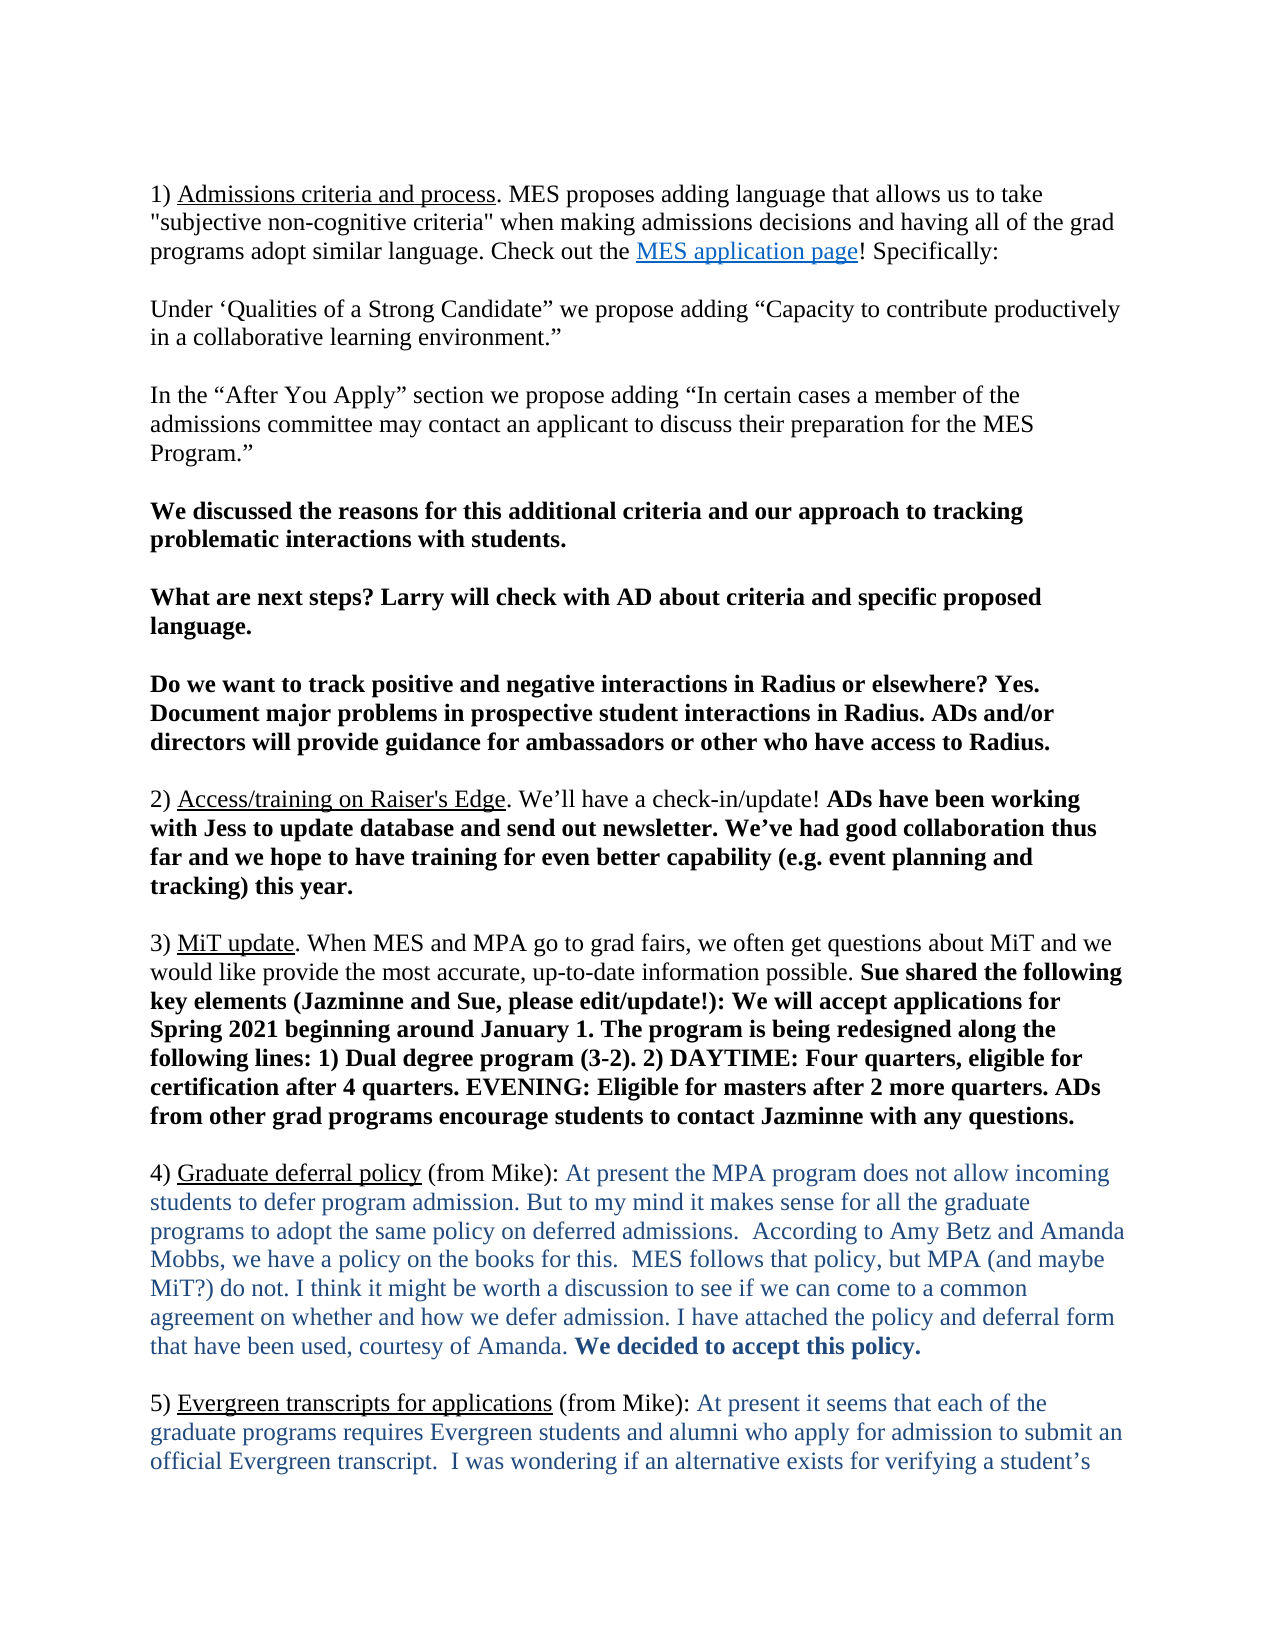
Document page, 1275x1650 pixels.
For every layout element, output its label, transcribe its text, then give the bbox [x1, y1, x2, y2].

text Do we want to track positive and negative interactions in Radius or elsewhere? Yes. Document major problems in prospective student interactions in Radius. ADs and/or directors will provide guidance for ambassadors or other who have access to Radius. [150, 669, 1125, 755]
text We discussed the reasons for this additional criteria and our approach to tracking problematic interactions with students. [150, 496, 1125, 553]
text 3) MiT update. When MES and MPA go to grad fairs, we often get questions about MiT and we would like provide the most accurate, up-to-date information possible. Sue shared the following key elements (Jazminne and Sue, please edit/update!): We will accept applications for Spring 2021 beginning around January 1. The program is being redesigned along the following lines: 1) Dual degree program (3-2). 2) DAYTIME: Four quarters, eligible for certification after 4 quarters. EVENING: Eligible for masters after 2 more quarters. ADs from other grad programs encourage students to contact Jazminne with any questions. [150, 928, 1125, 1129]
text 2) Access/training on Raiser's Edge. We’ll have a check-in/update! ADs have been working with Jess to update database and send out newsletter. We’ve had good collaboration thus far and we hope to have training for even better capability (e.g. event planning and tracking) this year. [150, 784, 1125, 899]
text What are next steps? Larry will check with AD about criteria and specific proposed language. [150, 582, 1125, 640]
text 1) Admissions criteria and process. MES proposes adding language that allows us to take "subjective non-cognitive criteria" when making admissions decisions and having all of the grad programs adopt similar language. Check out the MES application page! Specifically: [150, 179, 1125, 265]
text 4) Graduate deferral policy (from Mike): At present the MPA program does not allow incoming students to defer program admission. But to my mind it makes sense for all the graduate programs to adopt the same policy on deferred admissions. According to Amy Betz and Amanda Mobbs, we have a policy on the books for this. MES follows that policy, but MPA (and maybe MiT?) do not. I think it might be worth a discussion to see if we can come to a common agreement on whether and how we defer admission. I have attached the policy and deferral form that have been used, courtesy of Amanda. We decided to accept this policy. [150, 1158, 1125, 1359]
text In the “After You Apply” section we propose adding “In certain cases a member of the admissions committee may contact an applicant to discuss their preparation for the MES Program.” [150, 380, 1125, 467]
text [150, 1388, 1125, 1474]
text Under ‘Qualities of a Strong Candidate” we propose adding “Capacity to contribute productively in a collaborative learning environment.” [150, 294, 1125, 351]
